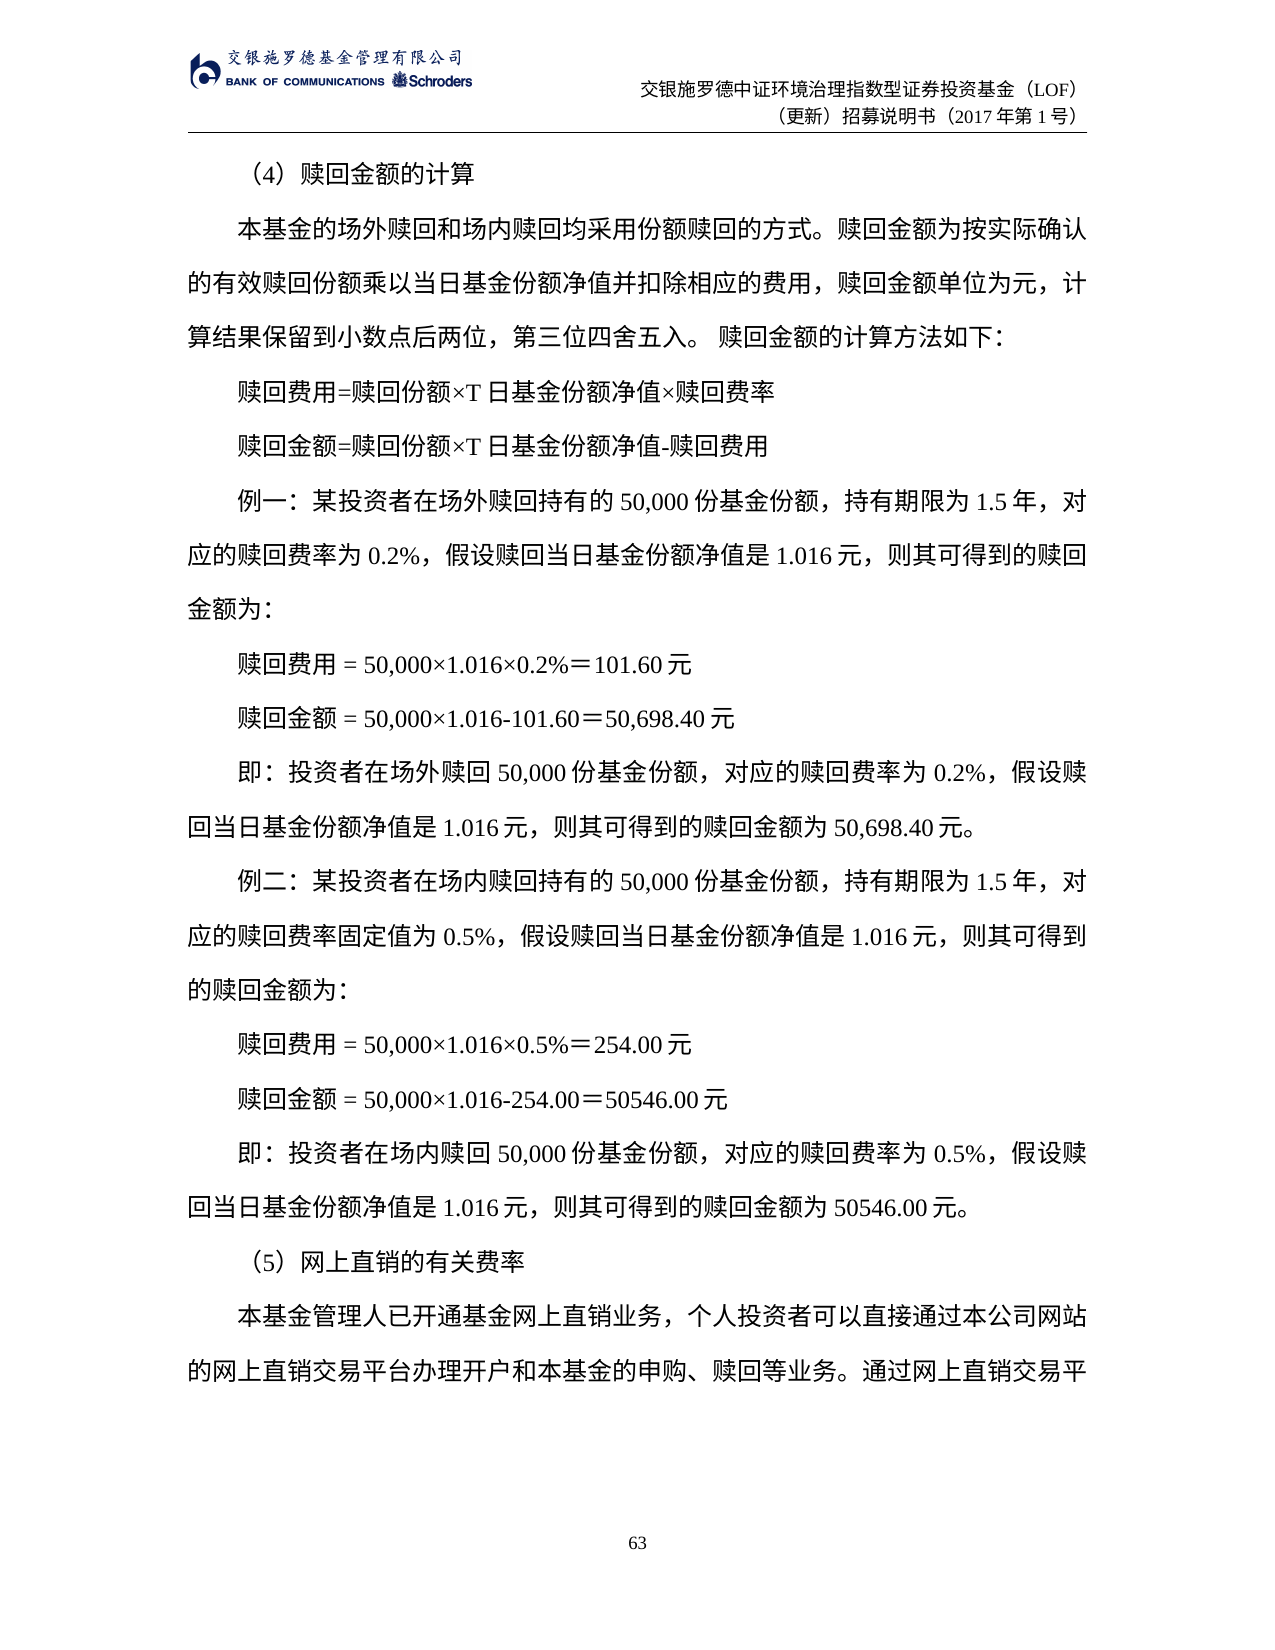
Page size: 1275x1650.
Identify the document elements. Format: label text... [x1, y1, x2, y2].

picture [190, 50, 472, 89]
text 例二：某投资者在场内赎回持有的50,000份基金份额，持有期限为1.5年，对应的赎回费率固定值为0.5%，假设赎回当日基金份额净值是1.016元，则其可得到的赎回金额为： [187, 862, 1087, 1007]
text （4）赎回金额的计算 [187, 155, 1087, 191]
text 赎回金额=赎回份额×T日基金份额净值-赎回费用 [187, 427, 1087, 463]
text 本基金的场外赎回和场内赎回均采用份额赎回的方式。赎回金额为按实际确认的有效赎回份额乘以当日基金份额净值并扣除相应的费用，赎回金额单位为元，计算结果保留到小数点后两位，第三位四舍五入。 赎回金额的计算方法如下： [187, 209, 1087, 354]
text 赎回费用 = 50,000×1.016×0.5%＝254.00元 [187, 1025, 1087, 1061]
text 赎回金额 = 50,000×1.016-101.60＝50,698.40元 [187, 698, 1087, 735]
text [187, 1297, 1087, 1387]
text 赎回费用=赎回份额×T日基金份额净值×赎回费率 [187, 372, 1087, 408]
text 即：投资者在场外赎回50,000份基金份额，对应的赎回费率为0.2%，假设赎回当日基金份额净值是1.016元，则其可得到的赎回金额为50,698.40元。 [187, 753, 1087, 843]
text 赎回费用 = 50,000×1.016×0.2%＝101.60元 [187, 644, 1087, 680]
text 即：投资者在场内赎回50,000份基金份额，对应的赎回费率为0.5%，假设赎回当日基金份额净值是1.016元，则其可得到的赎回金额为50546.00元。 [187, 1133, 1087, 1224]
text （5）网上直销的有关费率 [187, 1242, 1087, 1278]
text 例一：某投资者在场外赎回持有的50,000份基金份额，持有期限为1.5年，对应的赎回费率为0.2%，假设赎回当日基金份额净值是1.016元，则其可得到的赎回金额为： [187, 481, 1087, 626]
text 赎回金额 = 50,000×1.016-254.00＝50546.00元 [187, 1079, 1087, 1115]
